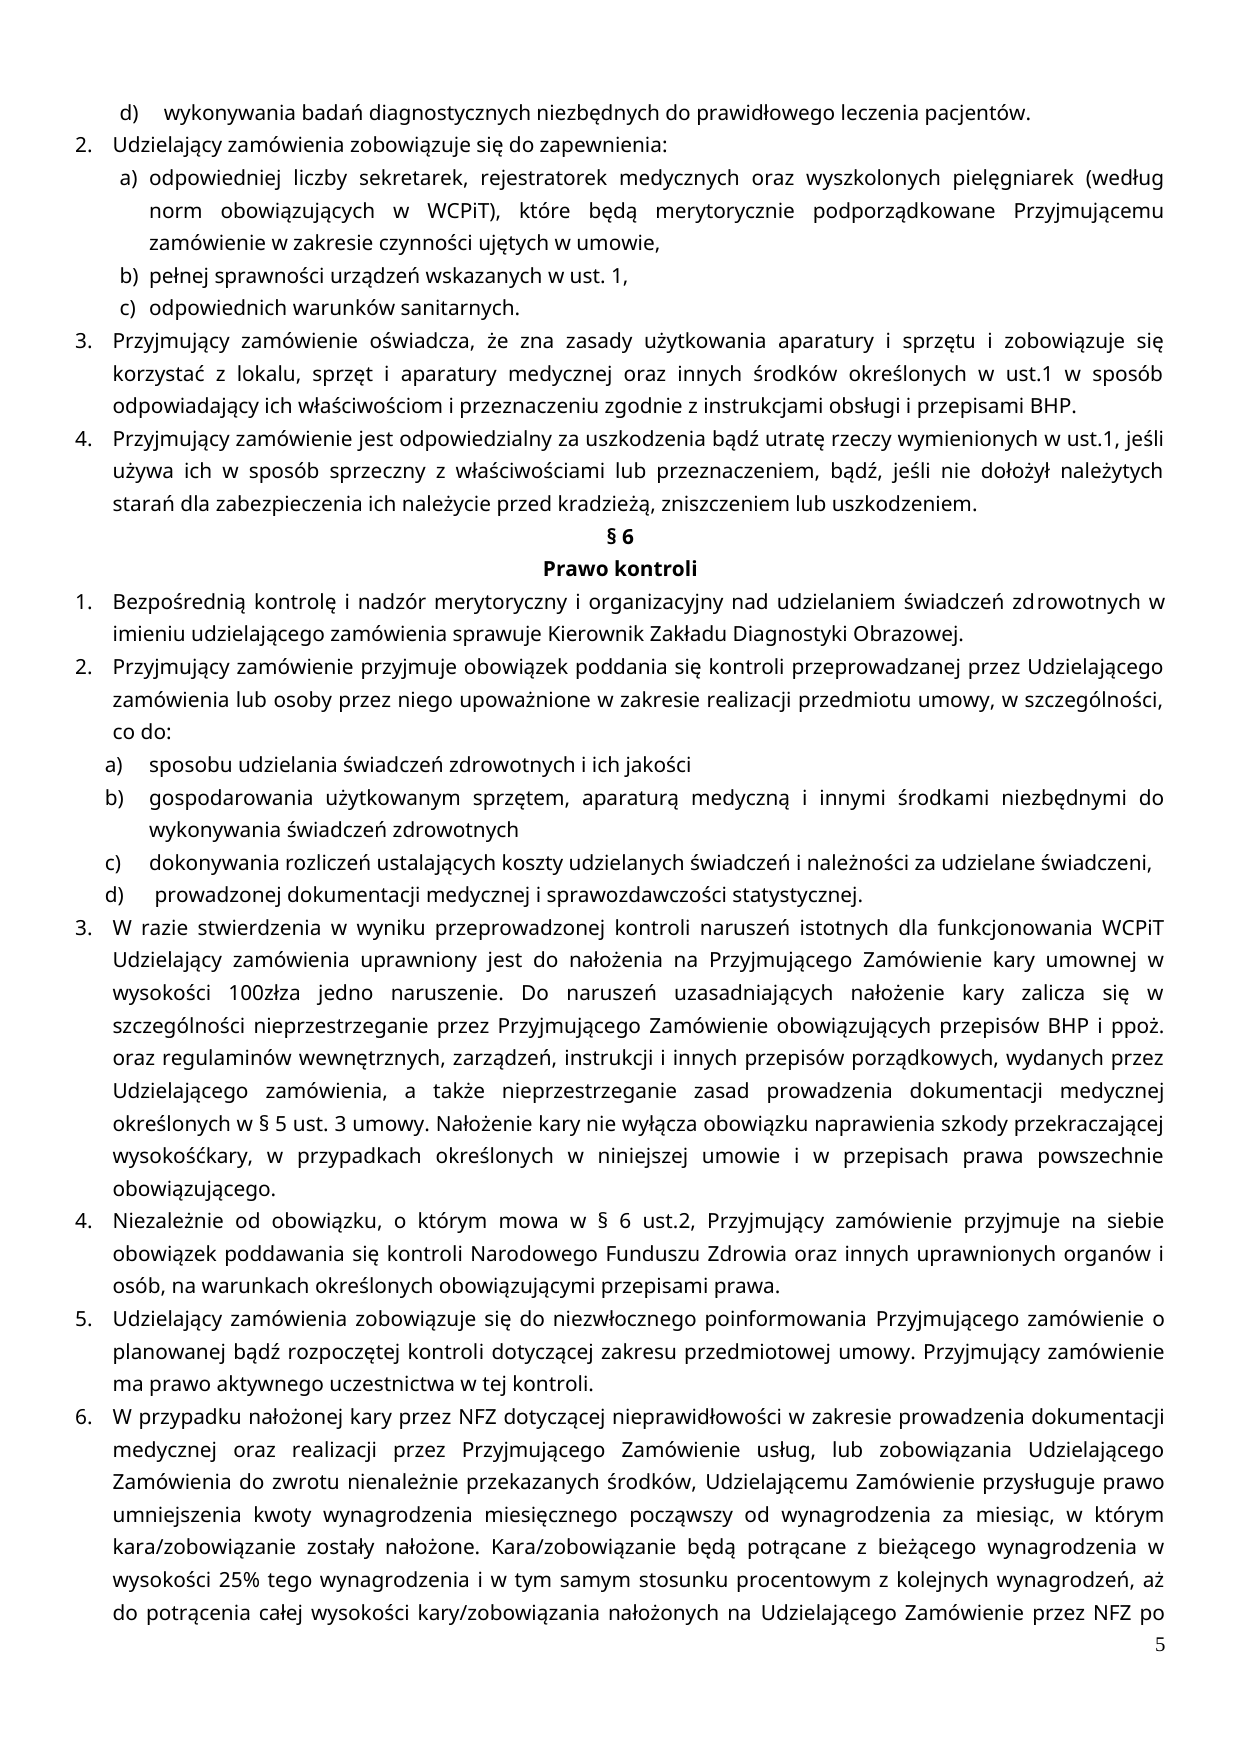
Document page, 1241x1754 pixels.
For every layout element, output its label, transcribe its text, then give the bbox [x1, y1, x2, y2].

list Przyjmujący zamówienie oświadcza, że zna zasady użytkowania aparatury i sprzętu i zobowiązuje się korzystać z lokalu, sprzęt i aparatury medycznej oraz innych środków określonych w ust.1 w sposób odpowiadający ich właściwościom i przeznaczeniu zgodnie z instrukcjami obsługi i przepisami BHP. [75, 326, 1165, 420]
list sposobu udzielania świadczeń zdrowotnych i ich jakości [104, 750, 1165, 778]
list W razie stwierdzenia w wyniku przeprowadzonej kontroli naruszeń istotnych dla funkcjonowania WCPiT Udzielający zamówienia uprawniony jest do nałożenia na Przyjmującego Zamówienie kary umownej w wysokości 100złza jedno naruszenie. Do naruszeń uzasadniających nałożenie kary zalicza się w szczególności nieprzestrzeganie przez Przyjmującego Zamówienie obowiązujących przepisów BHP i ppoż. oraz regulaminów wewnętrznych, zarządzeń, instrukcji i innych przepisów porządkowych, wydanych przez Udzielającego zamówienia, a także nieprzestrzeganie zasad prowadzenia dokumentacji medycznej określonych w § 5 ust. 3 umowy. Nałożenie kary nie wyłącza obowiązku naprawienia szkody przekraczającej wysokośćkary, w przypadkach określonych w niniejszej umowie i w przepisach prawa powszechnie obowiązującego. [75, 913, 1165, 1202]
list Bezpośrednią kontrolę i nadzór merytoryczny i organizacyjny nad udzielaniem świadczeń zdrowotnych w imieniu udzielającego zamówienia sprawuje Kierownik Zakładu Diagnostyki Obrazowej. [75, 587, 1165, 648]
list odpowiednich warunków sanitarnych. [119, 293, 1165, 322]
list Udzielający zamówienia zobowiązuje się do niezwłocznego poinformowania Przyjmującego zamówienie o planowanej bądź rozpoczętej kontroli dotyczącej zakresu przedmiotowej umowy. Przyjmujący zamówienie ma prawo aktywnego uczestnictwa w tej kontroli. [75, 1304, 1165, 1398]
list pełnej sprawności urządzeń wskazanych w ust. 1, [119, 261, 1165, 289]
list Udzielający zamówienia zobowiązuje się do zapewnienia: [75, 131, 1165, 159]
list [75, 1402, 1165, 1626]
list wykonywania badań diagnostycznych niezbędnych do prawidłowego leczenia pacjentów. [119, 98, 1165, 126]
list dokonywania rozliczeń ustalających koszty udzielanych świadczeń i należności za udzielane świadczeni, [104, 848, 1165, 876]
list odpowiedniej liczby sekretarek, rejestratorek medycznych oraz wyszkolonych pielęgniarek (według norm obowiązujących w WCPiT), które będą merytorycznie podporządkowane Przyjmującemu zamówienie w zakresie czynności ujętych w umowie, [119, 163, 1165, 257]
text Prawo kontroli [75, 554, 1165, 583]
text § 6 [75, 522, 1165, 550]
list Przyjmujący zamówienie przyjmuje obowiązek poddania się kontroli przeprowadzanej przez Udzielającego zamówienia lub osoby przez niego upoważnione w zakresie realizacji przedmiotu umowy, w szczególności, co do: [75, 652, 1165, 746]
list Przyjmujący zamówienie jest odpowiedzialny za uszkodzenia bądź utratę rzeczy wymienionych w ust.1, jeśli używa ich w sposób sprzeczny z właściwościami lub przeznaczeniem, bądź, jeśli nie dołożył należytych starań dla zabezpieczenia ich należycie przed kradzieżą, zniszczeniem lub uszkodzeniem. [75, 424, 1165, 518]
list Niezależnie od obowiązku, o którym mowa w § 6 ust.2, Przyjmujący zamówienie przyjmuje na siebie obowiązek poddawania się kontroli Narodowego Funduszu Zdrowia oraz innych uprawnionych organów i osób, na warunkach określonych obowiązującymi przepisami prawa. [75, 1206, 1165, 1300]
list gospodarowania użytkowanym sprzętem, aparaturą medyczną i innymi środkami niezbędnymi do wykonywania świadczeń zdrowotnych [104, 783, 1165, 844]
list prowadzonej dokumentacji medycznej i sprawozdawczości statystycznej. [104, 880, 1165, 909]
